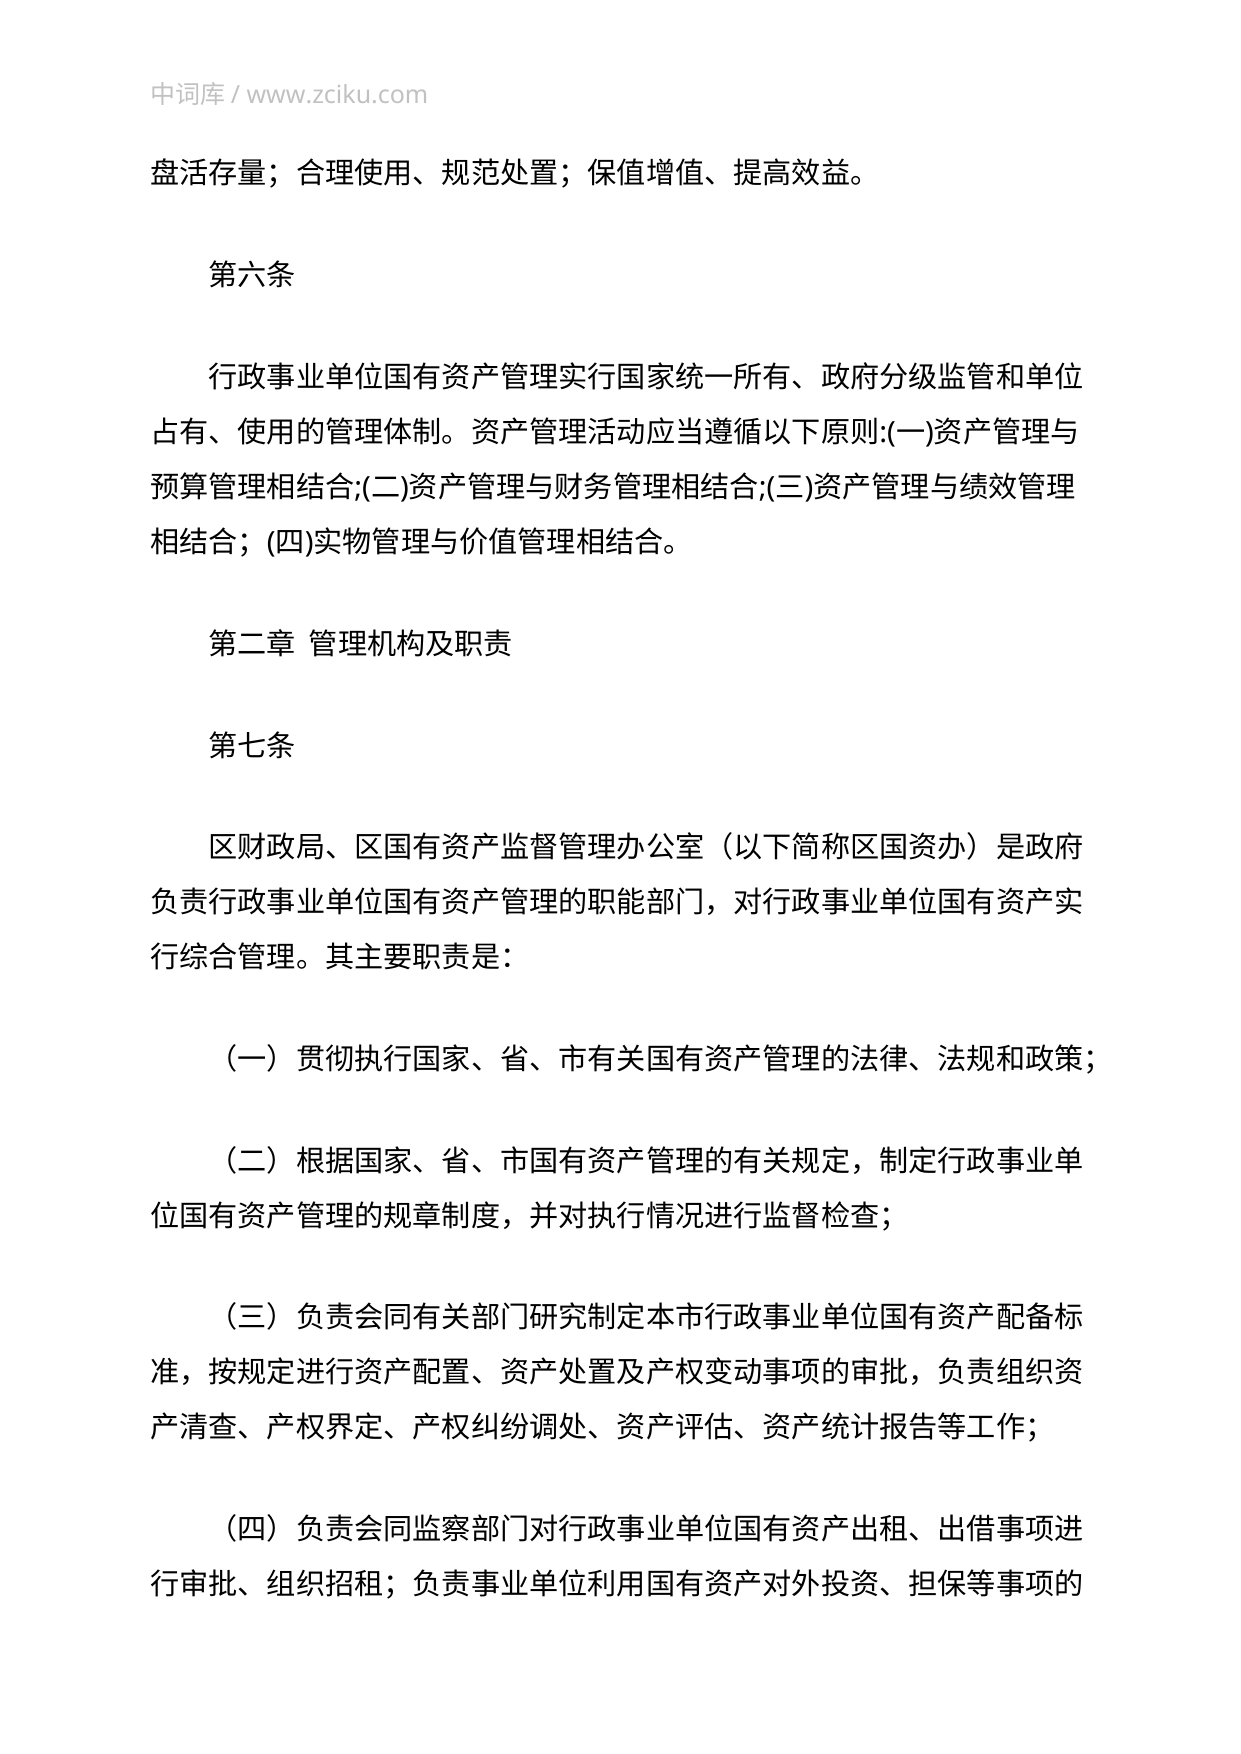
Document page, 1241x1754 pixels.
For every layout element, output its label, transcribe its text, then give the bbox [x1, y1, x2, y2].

text 行政事业单位国有资产管理实行国家统一所有、政府分级监管和单位占有、使用的管理体制。资产管理活动应当遵循以下原则:(一)资产管理与预算管理相结合;(二)资产管理与财务管理相结合;(三)资产管理与绩效管理相结合；(四)实物管理与价值管理相结合。 [150, 353, 1090, 561]
text 区财政局、区国有资产监督管理办公室（以下简称区国资办）是政府负责行政事业单位国有资产管理的职能部门，对行政事业单位国有资产实行综合管理。其主要职责是： [150, 824, 1090, 976]
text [150, 1506, 1090, 1603]
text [150, 150, 1090, 192]
text 第七条 [150, 722, 1090, 764]
text 第六条 [150, 252, 1090, 294]
text （一）贯彻执行国家、省、市有关国有资产管理的法律、法规和政策； [150, 1036, 1090, 1078]
text （二）根据国家、省、市国有资产管理的有关规定，制定行政事业单位国有资产管理的规章制度，并对执行情况进行监督检查； [150, 1137, 1090, 1234]
text 第二章 管理机构及职责 [150, 620, 1090, 663]
text （三）负责会同有关部门研究制定本市行政事业单位国有资产配备标准，按规定进行资产配置、资产处置及产权变动事项的审批，负责组织资产清查、产权界定、产权纠纷调处、资产评估、资产统计报告等工作； [150, 1294, 1090, 1446]
